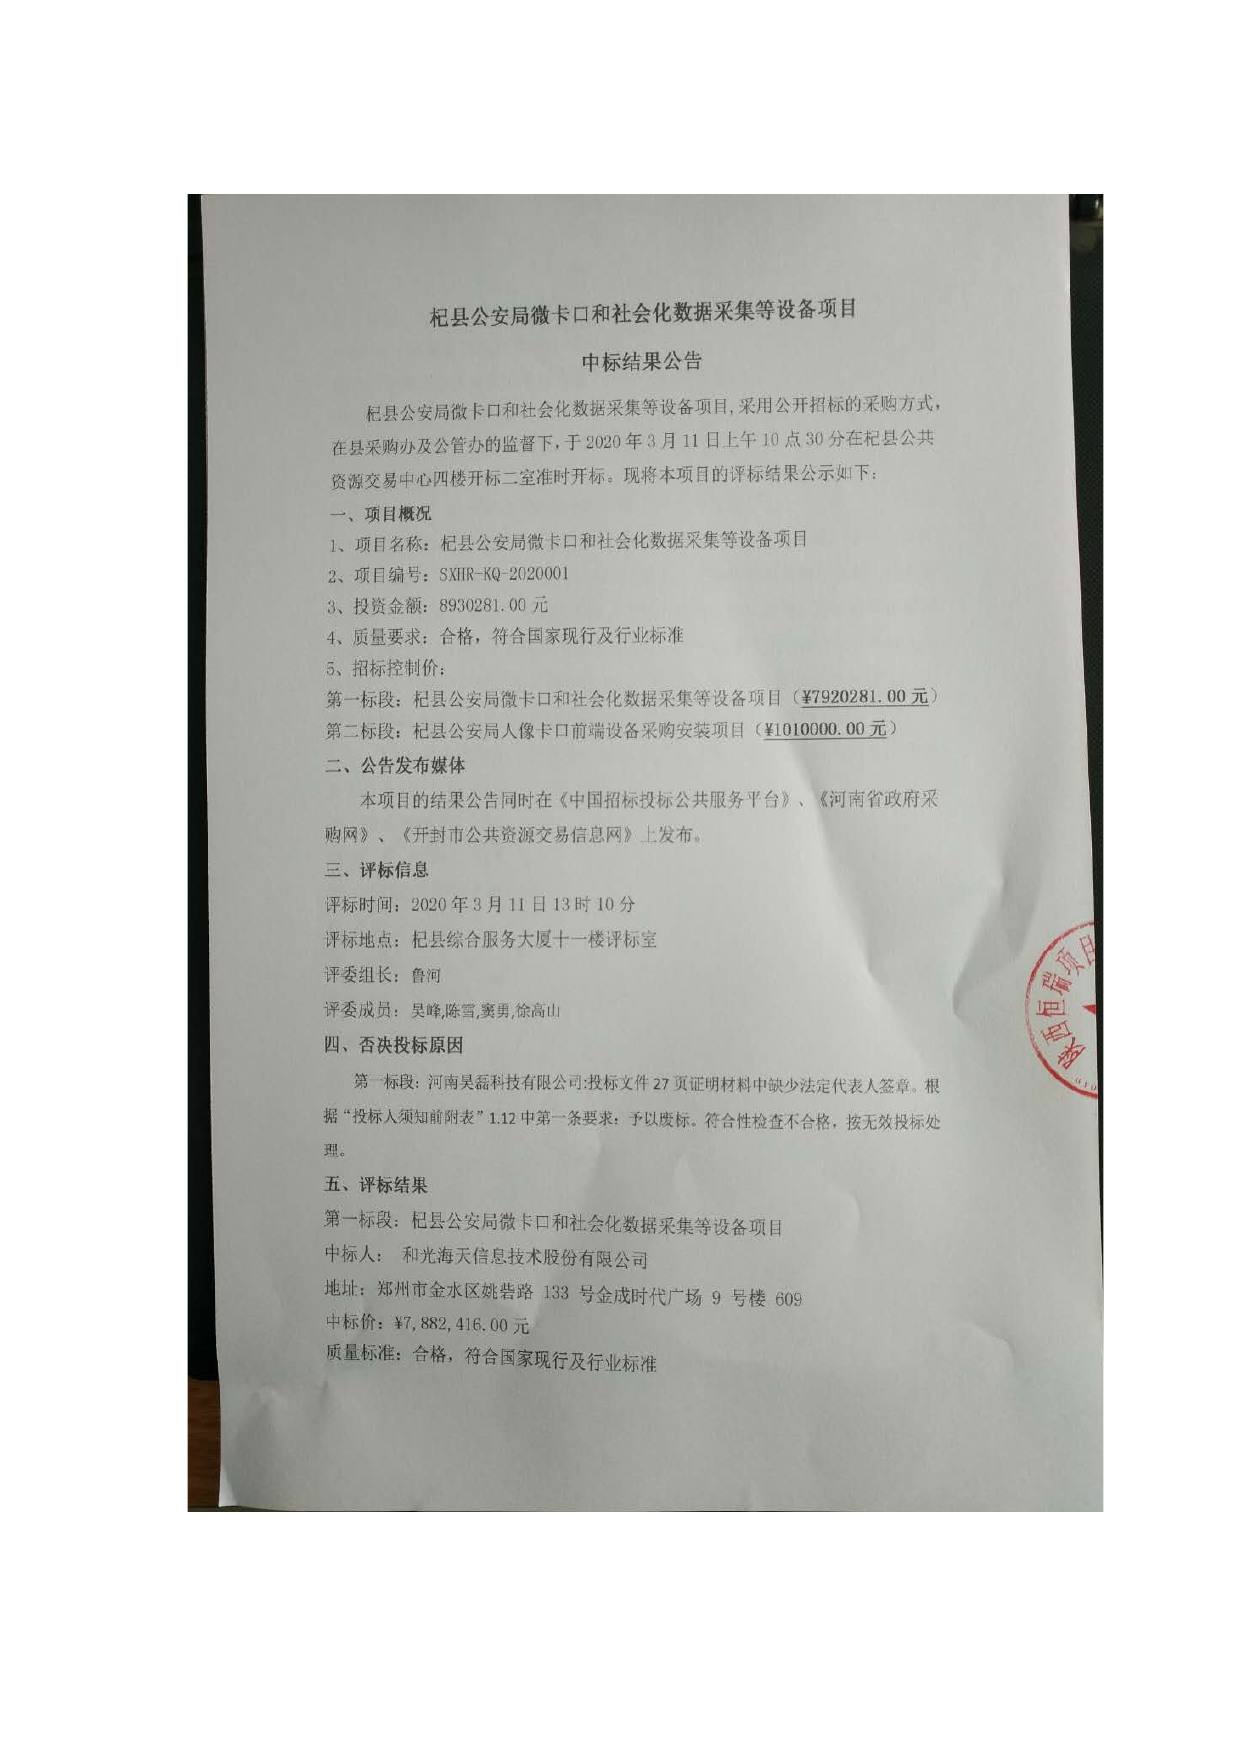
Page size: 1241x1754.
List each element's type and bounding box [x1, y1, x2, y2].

picture [187, 194, 1104, 1512]
